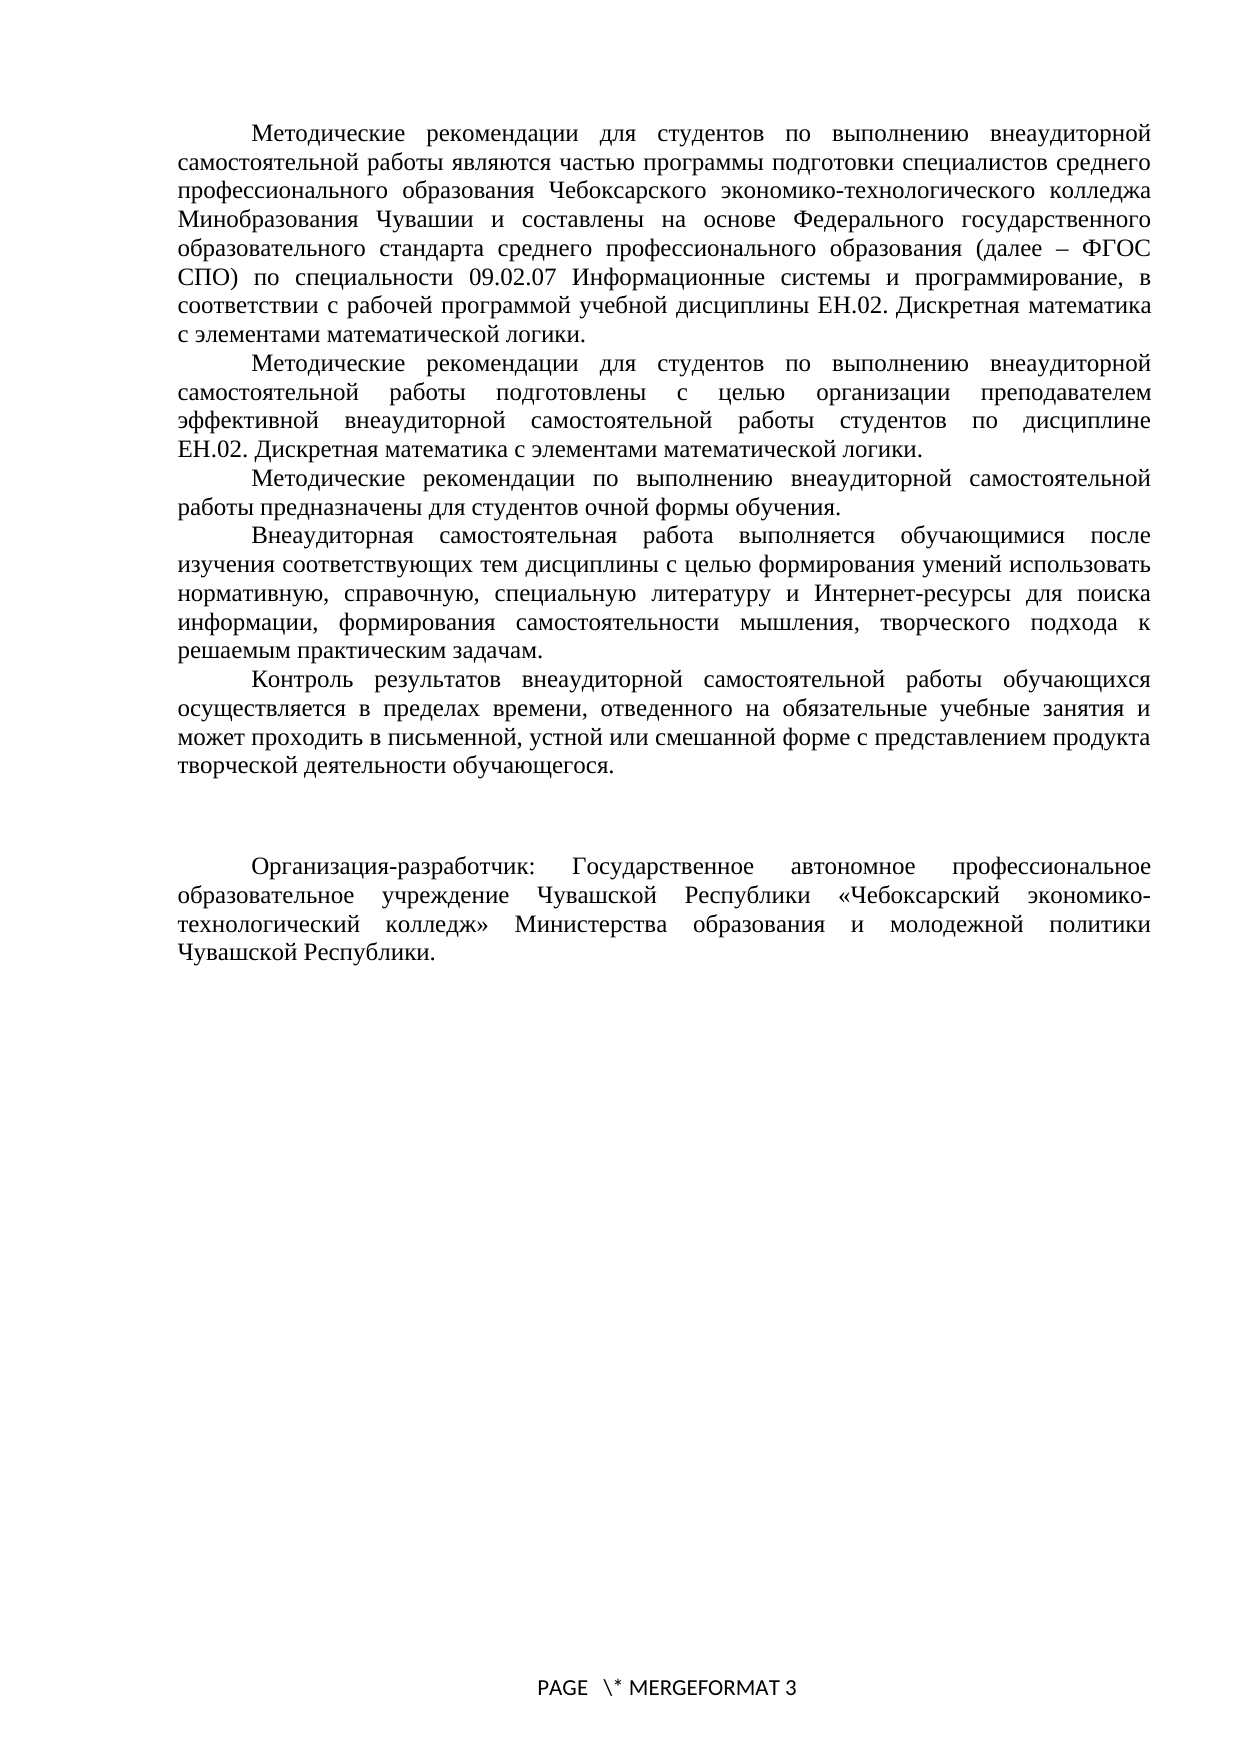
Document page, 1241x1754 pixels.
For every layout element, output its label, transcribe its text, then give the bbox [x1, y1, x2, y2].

text Методические рекомендации для студентов по выполнению внеаудиторной самостоятельной работы подготовлены с целью организации преподавателем эффективной внеаудиторной самостоятельной работы студентов по дисциплине ЕН.02. Дискретная математика с элементами математической логики. [177, 348, 1152, 463]
text Методические рекомендации для студентов по выполнению внеаудиторной самостоятельной работы являются частью программы подготовки специалистов среднего профессионального образования Чебоксарского экономико-технологического колледжа Минобразования Чувашии и составлены на основе Федерального государственного образовательного стандарта среднего профессионального образования (далее – ФГОС СПО) по специальности 09.02.07 Информационные системы и программирование, в соответствии с рабочей программой учебной дисциплины ЕН.02. Дискретная математика с элементами математической логики. [177, 118, 1152, 348]
text Внеаудиторная самостоятельная работа выполняется обучающимися после изучения соответствующих тем дисциплины с целью формирования умений использовать нормативную, справочную, специальную литературу и Интернет-ресурсы для поиска информации, формирования самостоятельности мышления, творческого подхода к решаемым практическим задачам. [177, 521, 1152, 664]
text Методические рекомендации по выполнению внеаудиторной самостоятельной работы предназначены для студентов очной формы обучения. [177, 463, 1152, 521]
text Организация-разработчик: Государственное автономное профессиональное образовательное учреждение Чувашской Республики «Чебоксарский экономико-технологический колледж» Министерства образования и молодежной политики Чувашской Республики. [177, 851, 1152, 966]
text Контроль результатов внеаудиторной самостоятельной работы обучающихся осуществляется в пределах времени, отведенного на обязательные учебные занятия и может проходить в письменной, устной или смешанной форме с представлением продукта творческой деятельности обучающегося. [177, 664, 1152, 779]
